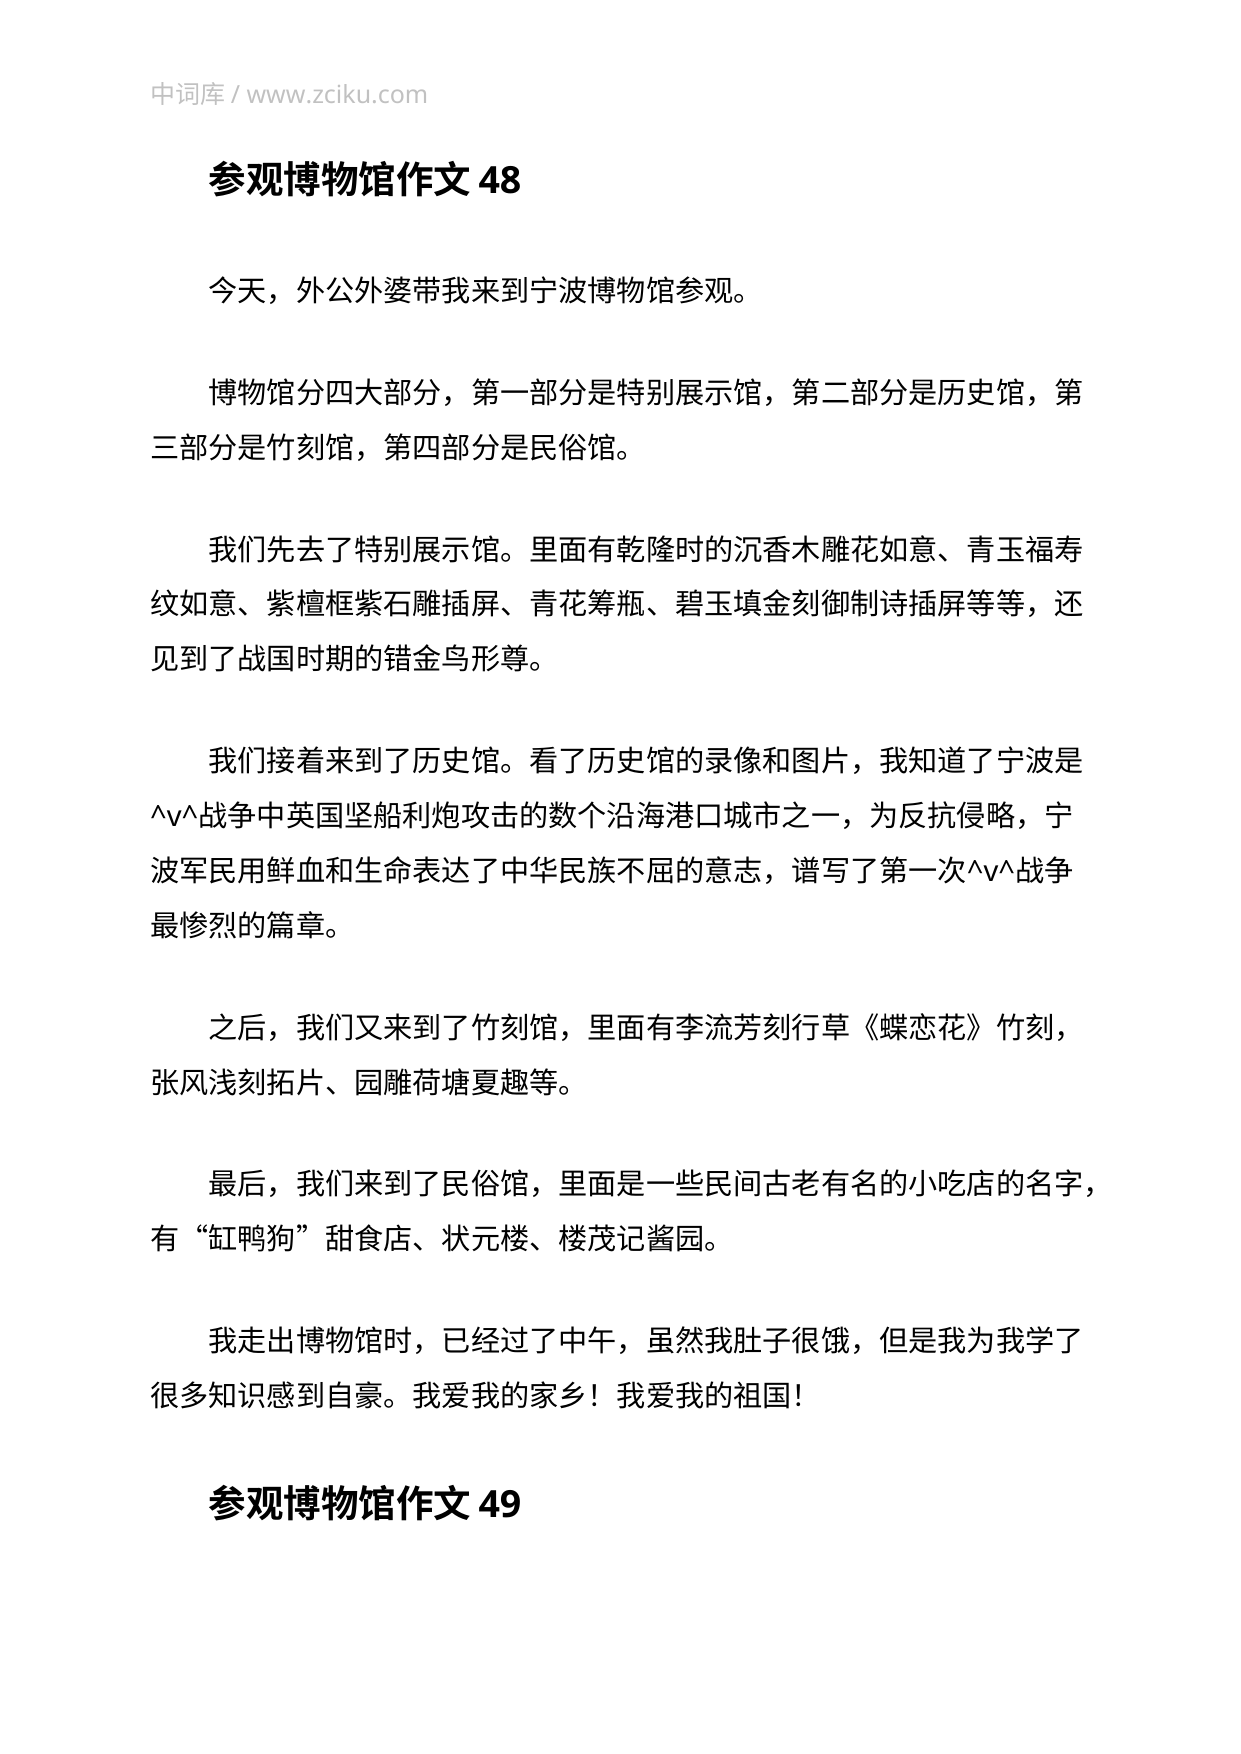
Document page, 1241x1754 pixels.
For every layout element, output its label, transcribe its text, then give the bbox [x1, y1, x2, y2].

text 我们先去了特别展示馆。里面有乾隆时的沉香木雕花如意、青玉福寿纹如意、紫檀框紫石雕插屏、青花筹瓶、碧玉填金刻御制诗插屏等等，还见到了战国时期的错金鸟形尊。 [150, 526, 1090, 678]
text 我走出博物馆时，已经过了中午，虽然我肚子很饿，但是我为我学了很多知识感到自豪。我爱我的家乡！我爱我的祖国！ [150, 1318, 1090, 1415]
text 我们接着来到了历史馆。看了历史馆的录像和图片，我知道了宁波是^v^战争中英国坚船利炮攻击的数个沿海港口城市之一，为反抗侵略，宁波军民用鲜血和生命表达了中华民族不屈的意志，谱写了第一次^v^战争最惨烈的篇章。 [150, 738, 1090, 945]
text 参观博物馆作文49 [150, 1474, 1090, 1529]
text 博物馆分四大部分，第一部分是特别展示馆，第二部分是历史馆，第三部分是竹刻馆，第四部分是民俗馆。 [150, 369, 1090, 467]
text 参观博物馆作文48 [150, 150, 1090, 204]
text 今天，外公外婆带我来到宁波博物馆参观。 [150, 268, 1090, 310]
text 最后，我们来到了民俗馆，里面是一些民间古老有名的小吃店的名字，有“缸鸭狗”甜食店、状元楼、楼茂记酱园。 [150, 1161, 1090, 1258]
text 之后，我们又来到了竹刻馆，里面有李流芳刻行草《蝶恋花》竹刻，张风浅刻拓片、园雕荷塘夏趣等。 [150, 1004, 1090, 1101]
